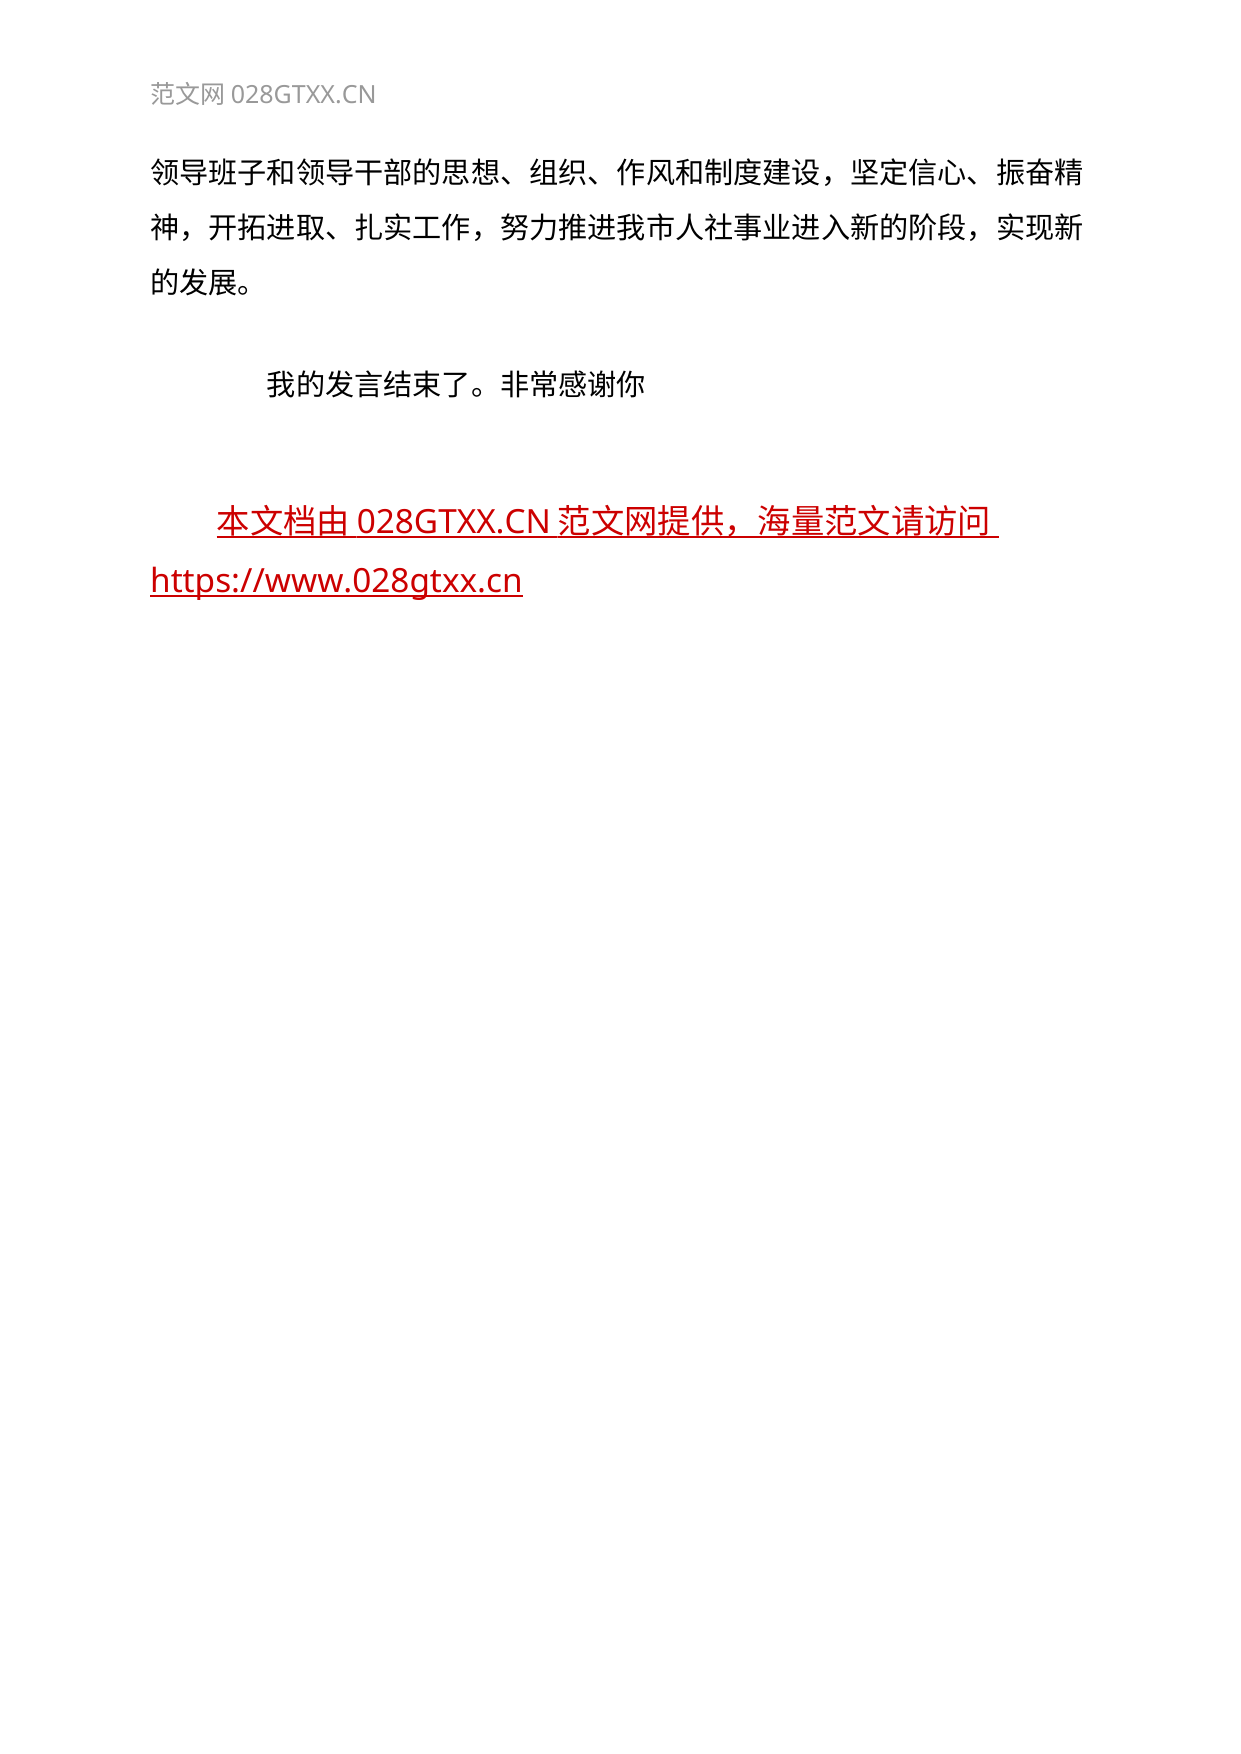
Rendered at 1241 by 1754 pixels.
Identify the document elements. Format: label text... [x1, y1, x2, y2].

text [150, 150, 1090, 302]
text 本文档由028GTXX.CN范文网提供，海量范文请访问 https://www.028gtxx.cn [150, 494, 1090, 602]
text 我的发言结束了。非常感谢你 [150, 362, 1090, 404]
